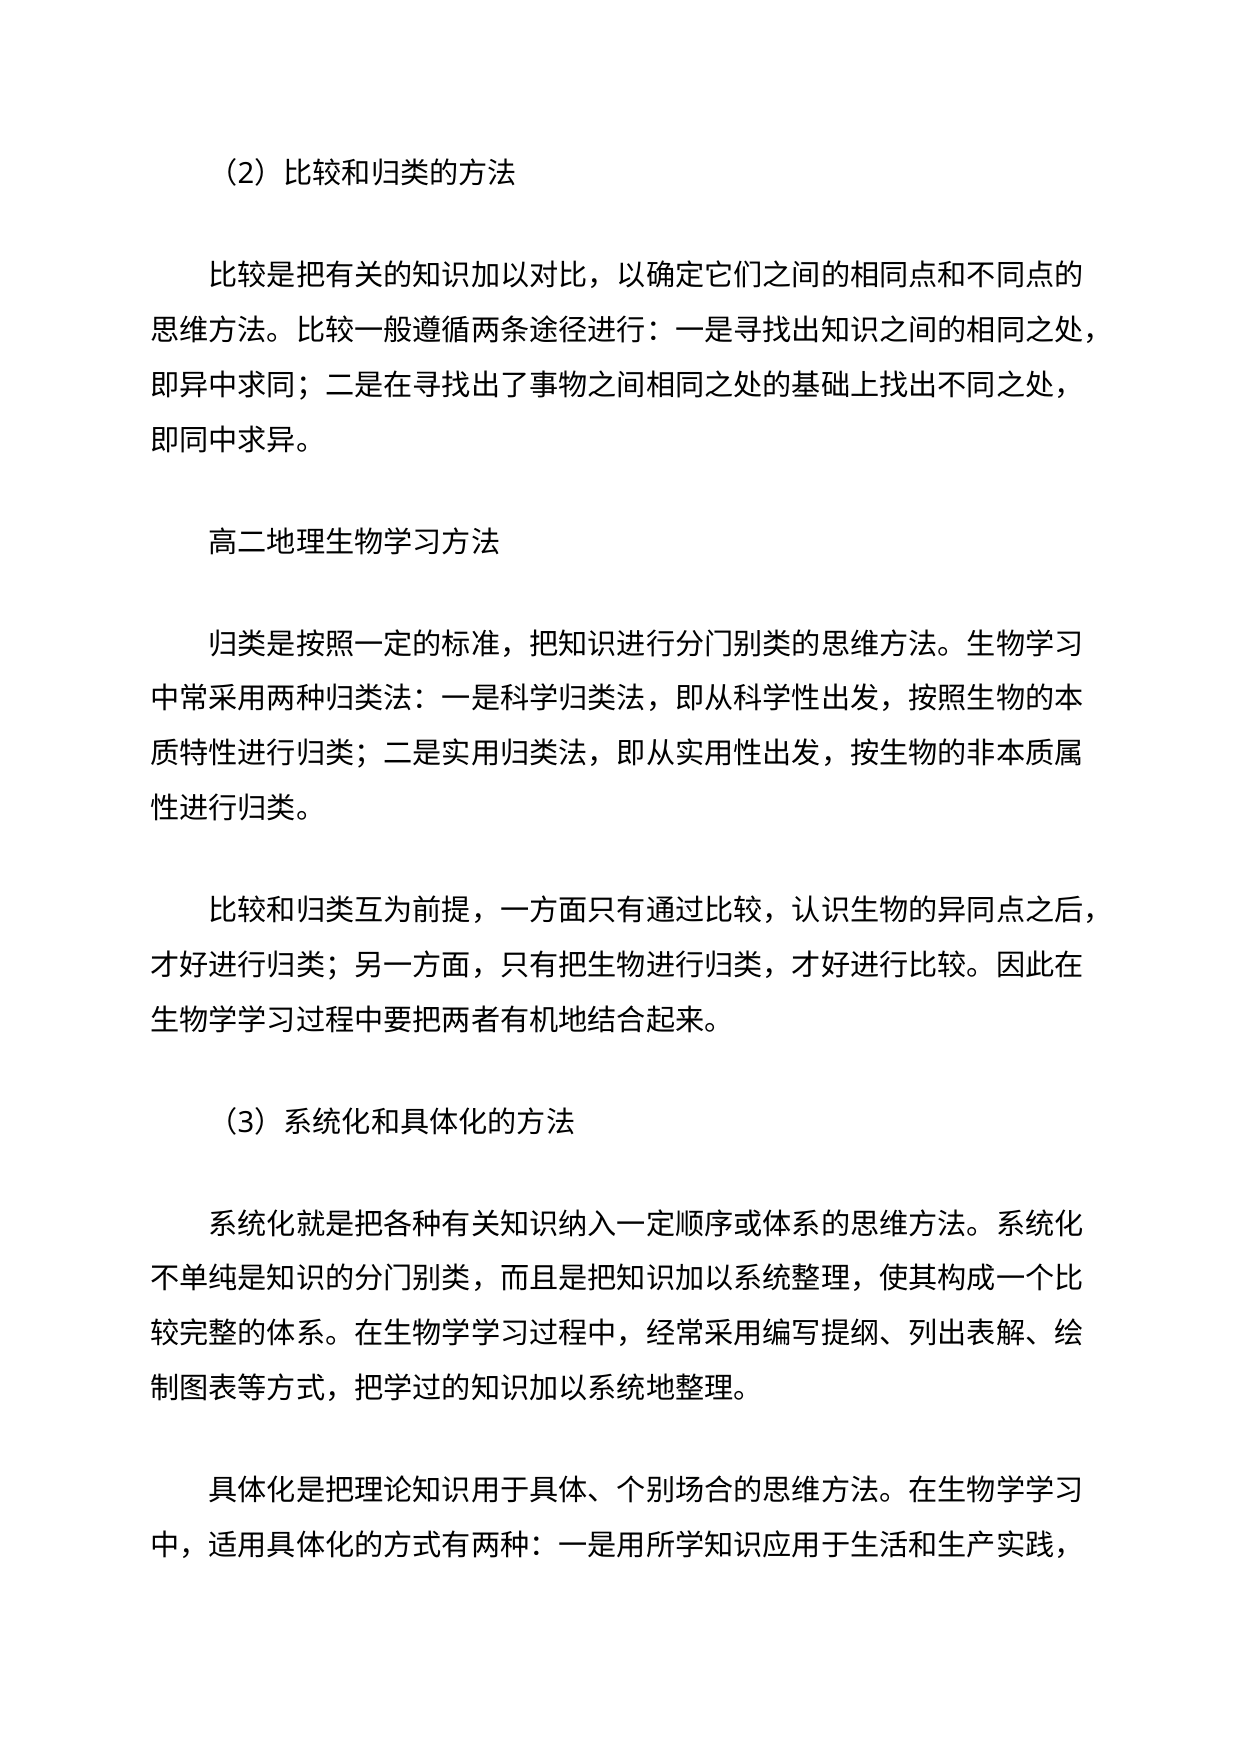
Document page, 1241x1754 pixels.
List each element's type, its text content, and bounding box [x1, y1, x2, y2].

text （3）系统化和具体化的方法 [150, 1098, 1090, 1141]
text 归类是按照一定的标准，把知识进行分门别类的思维方法。生物学习中常采用两种归类法：一是科学归类法，即从科学性出发，按照生物的本质特性进行归类；二是实用归类法，即从实用性出发，按生物的非本质属性进行归类。 [150, 620, 1090, 827]
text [150, 1467, 1090, 1564]
text （2）比较和归类的方法 [150, 150, 1090, 192]
text 比较和归类互为前提，一方面只有通过比较，认识生物的异同点之后，才好进行归类；另一方面，只有把生物进行归类，才好进行比较。因此在生物学学习过程中要把两者有机地结合起来。 [150, 887, 1090, 1039]
text 比较是把有关的知识加以对比，以确定它们之间的相同点和不同点的思维方法。比较一般遵循两条途径进行：一是寻找出知识之间的相同之处，即异中求同；二是在寻找出了事物之间相同之处的基础上找出不同之处，即同中求异。 [150, 252, 1090, 459]
text 系统化就是把各种有关知识纳入一定顺序或体系的思维方法。系统化不单纯是知识的分门别类，而且是把知识加以系统整理，使其构成一个比较完整的体系。在生物学学习过程中，经常采用编写提纲、列出表解、绘制图表等方式，把学过的知识加以系统地整理。 [150, 1200, 1090, 1407]
text 高二地理生物学习方法 [150, 518, 1090, 561]
